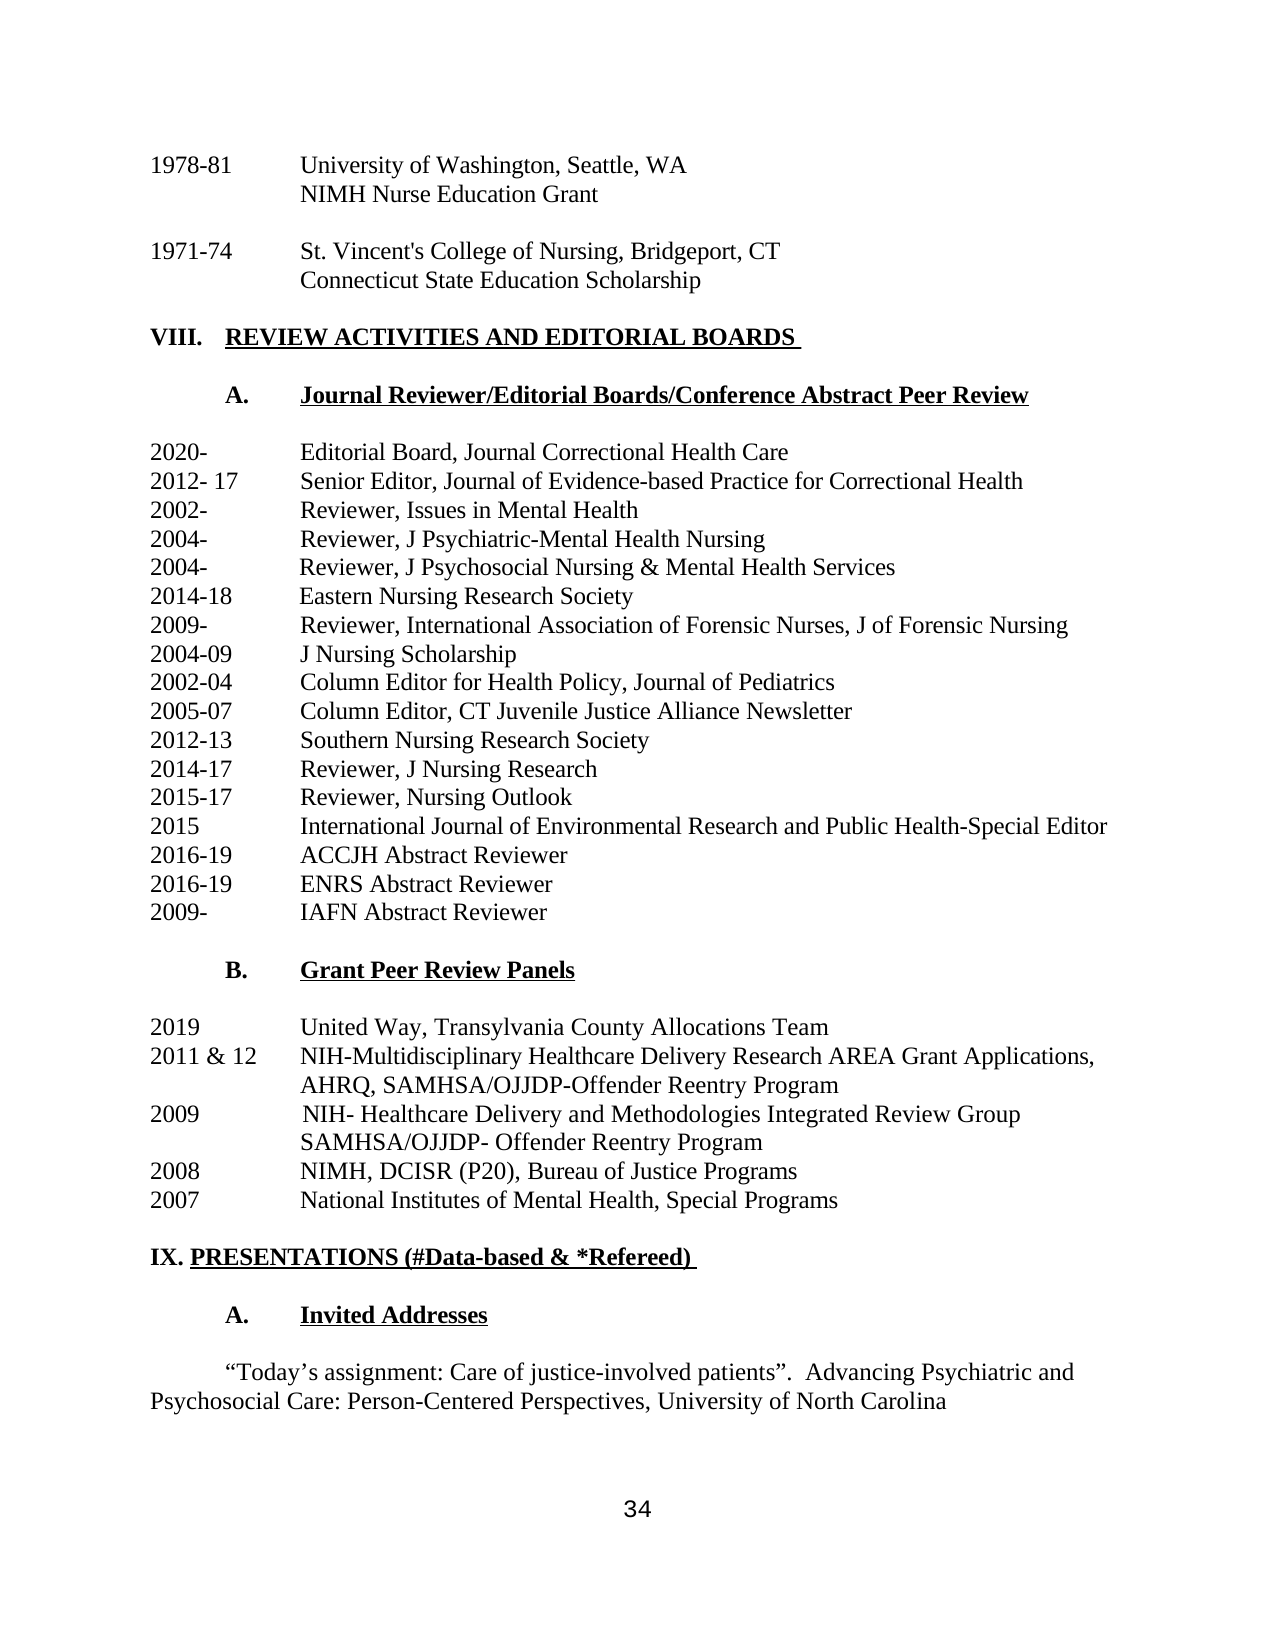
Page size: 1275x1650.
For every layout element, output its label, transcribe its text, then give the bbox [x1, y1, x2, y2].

text 2002- Reviewer, Issues in Mental Health [150, 495, 1125, 524]
text Psychosocial Care: Person-Centered Perspectives, University of North Carolina [150, 1386, 1125, 1415]
text 2012-13 Southern Nursing Research Society [150, 725, 1125, 754]
text 2009- Reviewer, International Association of Forensic Nurses, J of Forensic Nursing [150, 610, 1125, 639]
text 2007 National Institutes of Mental Health, Special Programs [150, 1185, 1125, 1214]
text VIII. REVIEW ACTIVITIES AND EDITORIAL BOARDS [150, 322, 1125, 351]
text IX. PRESENTATIONS (#Data-based & *Refereed) [150, 1242, 1125, 1271]
text “Today’s assignment: Care of justice-involved patients”. Advancing Psychiatric and [225, 1357, 1125, 1386]
text B. Grant Peer Review Panels [225, 955, 1125, 984]
text 2016-19 ENRS Abstract Reviewer [150, 869, 1125, 897]
text Connecticut State Education Scholarship [150, 265, 1125, 294]
text 2016-19 ACCJH Abstract Reviewer [150, 840, 1125, 869]
list University of Washington, Seattle, WA [150, 150, 1125, 179]
text 2002-04 Column Editor for Health Policy, Journal of Pediatrics [150, 667, 1125, 696]
text 2004- Reviewer, J Psychosocial Nursing & Mental Health Services [150, 552, 1125, 581]
text 2005-07 Column Editor, CT Juvenile Justice Alliance Newsletter [150, 696, 1125, 725]
text 2012- 17 Senior Editor, Journal of Evidence-based Practice for Correctional Health [150, 466, 1125, 495]
text 2019 United Way, Transylvania County Allocations Team [150, 1012, 1125, 1041]
text 1971-74 St. Vincent's College of Nursing, Bridgeport, CT [150, 236, 1125, 265]
text 2015 International Journal of Environmental Research and Public Health-Special Editor [150, 811, 1125, 840]
text 2014-18 Eastern Nursing Research Society [150, 581, 1125, 610]
text 2008 NIMH, DCISR (P20), Bureau of Justice Programs [150, 1156, 1125, 1185]
text A. Journal Reviewer/Editorial Boards/Conference Abstract Peer Review [175, 380, 1125, 409]
text 2009- IAFN Abstract Reviewer [150, 897, 1125, 926]
list Invited Addresses [225, 1300, 1125, 1329]
text 2004-09 J Nursing Scholarship [150, 639, 1125, 667]
text 2020- Editorial Board, Journal Correctional Health Care [150, 437, 1125, 466]
text 2011 & 12 NIH-Multidisciplinary Healthcare Delivery Research AREA Grant Applications, [150, 1041, 1125, 1070]
text SAMHSA/OJJDP- Offender Reentry Program [300, 1127, 1125, 1156]
text 2014-17 Reviewer, J Nursing Research [150, 754, 1125, 782]
text NIMH Nurse Education Grant [150, 179, 1125, 207]
text 2004- Reviewer, J Psychiatric-Mental Health Nursing [150, 524, 1125, 552]
text 2009 NIH- Healthcare Delivery and Methodologies Integrated Review Group [150, 1099, 1125, 1127]
text AHRQ, SAMHSA/OJJDP-Offender Reentry Program [150, 1070, 1125, 1099]
text 2015-17 Reviewer, Nursing Outlook [150, 782, 1125, 811]
